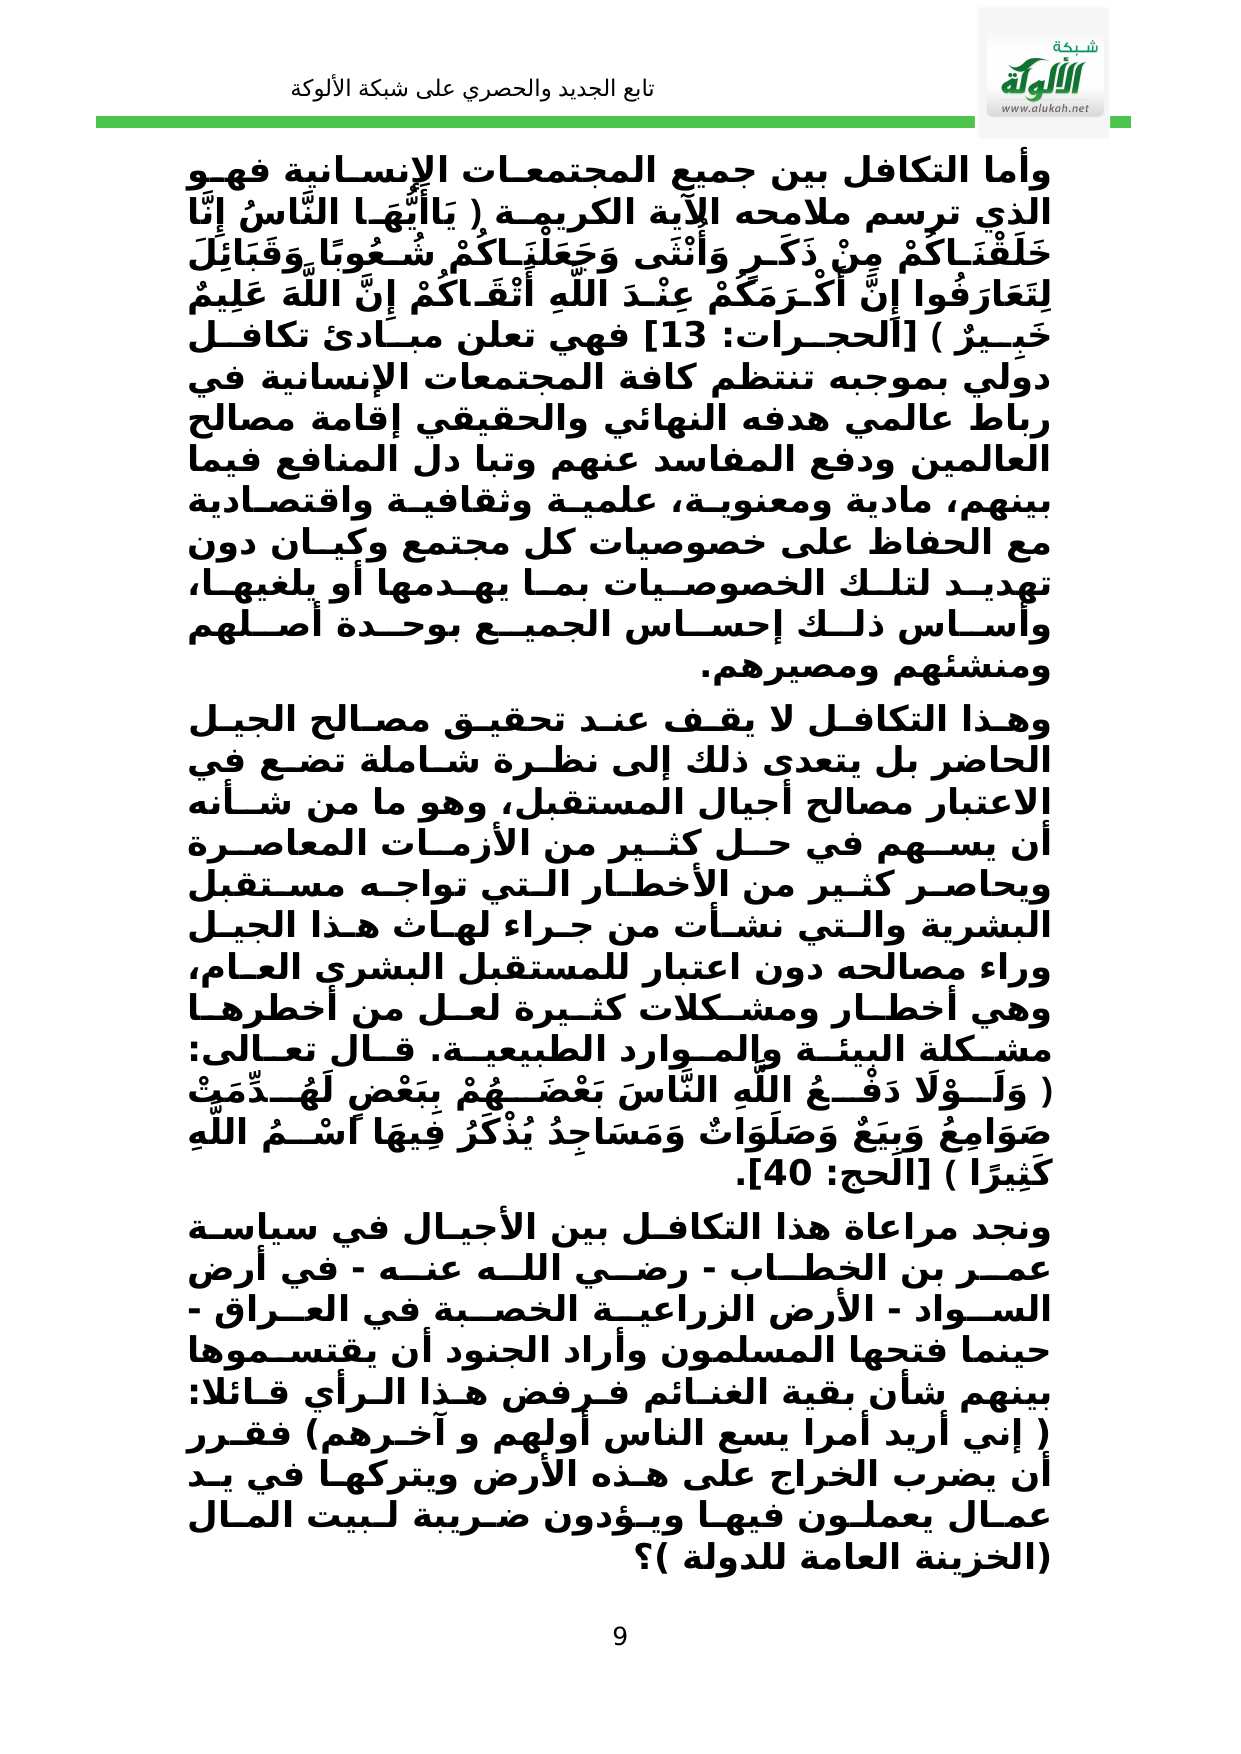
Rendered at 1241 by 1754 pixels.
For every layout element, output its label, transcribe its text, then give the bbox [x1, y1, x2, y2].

text وأما التكافل بين جميع المجتمعات الإنسانية فهو الذي ترسم ملامحه الآية الكريمة ﴿ يَاأَيُّهَا النَّاسُ إِنَّا خَلَقْنَاكُمْ مِنْ ذَكَرٍ وَأُنْثَى وَجَعَلْنَاكُمْ شُعُوبًا وَقَبَائِلَ لِتَعَارَفُوا إِنَّ أَكْرَمَكُمْ عِنْدَ اللَّهِ أَتْقَاكُمْ إِنَّ اللَّهَ عَلِيمٌ خَبِيرٌ ﴾ [الحجرات: 13] فهي تعلن مبادئ تكافل دولي بموجبه تنتظم كافة المجتمعات الإنسانية في رباط عالمي هدفه النهائي والحقيقي إقامة مصالح العالمين ودفع المفاسد عنهم وتبا دل المنافع فيما بينهم، مادية ومعنوية، علمية وثقافية واقتصادية مع الحفاظ على خصوصيات كل مجتمع وكيان دون تهديد لتلك الخصوصيات بما يهدمها أو يلغيها، وأساس ذلك إحساس الجميع بوحدة أصلهم ومنشئهم ومصيرهم. [187, 150, 1053, 686]
text وهذا التكافل لا يقف عند تحقيق مصالح الجيل الحاضر بل يتعدى ذلك إلى نظرة شاملة تضع في الاعتبار مصالح أجيال المستقبل، وهو ما من شأنه أن يسهم في حل كثير من الأزمات المعاصرة ويحاصر كثير من الأخطار التي تواجه مستقبل البشرية والتي نشأت من جراء لهاث هذا الجيل وراء مصالحه دون اعتبار للمستقبل البشرى العام، وهي أخطار ومشكلات كثيرة لعل من أخطرها مشكلة البيئة والموارد الطبيعية. قال تعالى: ﴿ وَلَوْلَا دَفْعُ اللَّهِ النَّاسَ بَعْضَهُمْ بِبَعْضٍ لَهُدِّمَتْ صَوَامِعُ وَبِيَعٌ وَصَلَوَاتٌ وَمَسَاجِدُ يُذْكَرُ فِيهَا اسْمُ اللَّهِ كَثِيرًا ﴾ [الحج: 40]. [187, 699, 1053, 1194]
text ونجد مراعاة هذا التكافل بين الأجيال في سياسة عمر بن الخطاب - رضي الله عنه - في أرض السواد - الأرض الزراعية الخصبة في العراق - حينما فتحها المسلمون وأراد الجنود أن يقتسموها بينهم شأن بقية الغنائم فرفض هذا الرأي قائلا: ( إني أريد أمرا يسع الناس أولهم و آخرهم) فقرر أن يضرب الخراج على هذه الأرض ويتركها في يد عمال يعملون فيها ويؤدون ضريبة لبيت المال (الخزينة العامة للدولة )؟ [187, 1206, 1053, 1577]
